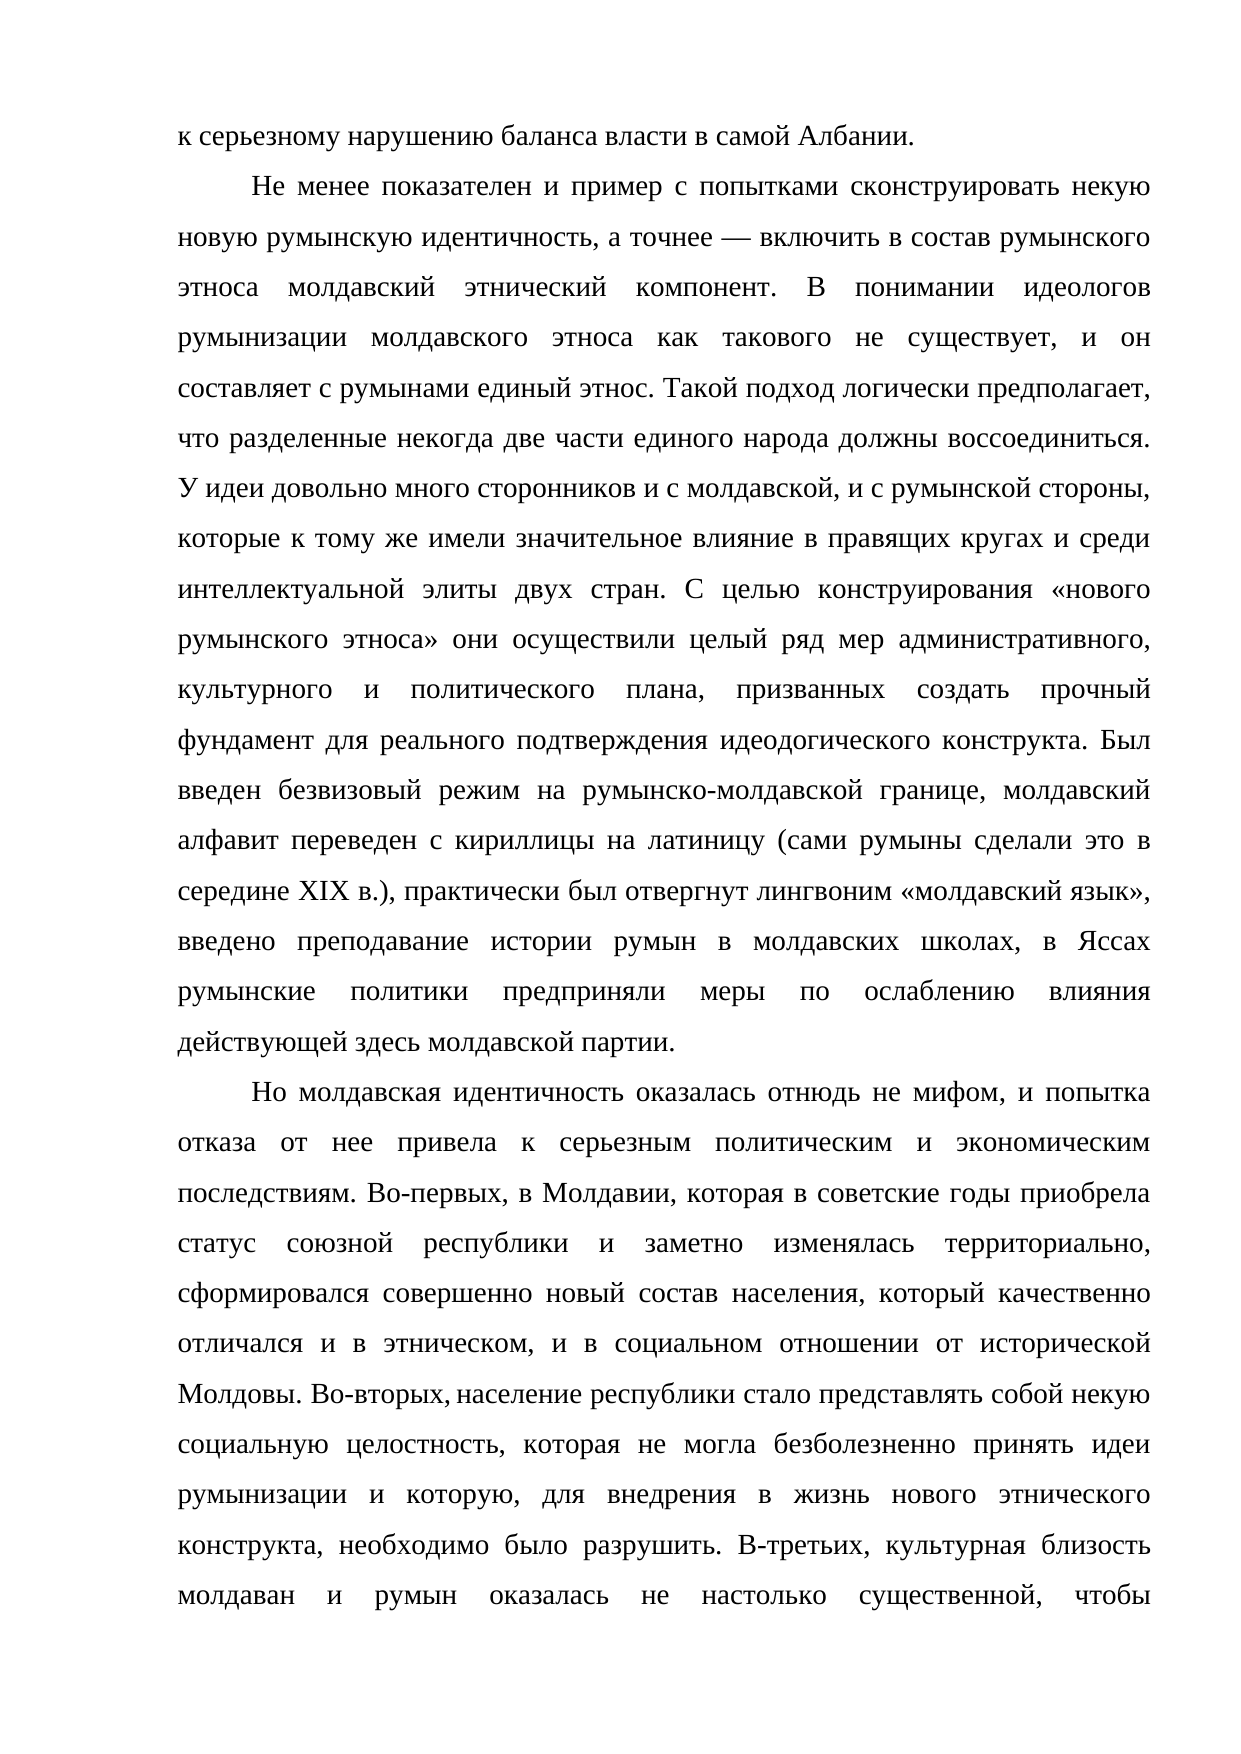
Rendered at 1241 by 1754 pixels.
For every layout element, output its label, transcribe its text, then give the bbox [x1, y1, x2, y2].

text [177, 1074, 1152, 1611]
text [177, 118, 1152, 152]
text Не менее показателен и пример с попытками сконструировать некую новую румынскую идентичность, а точнее — включить в состав румынского этноса молдавский этнический компонент. В понимании идеологов румынизации молдавского этноса как такового не существует, и он составляет с румынами единый этнос. Такой подход логически предполагает, что разделенные некогда две части единого народа должны воссоединиться. У идеи довольно много сторонников и с молдавской, и с румынской стороны, которые к тому же имели значительное влияние в правящих кругах и среди интеллектуальной элиты двух стран. С целью конструирования «нового румынского этноса» они осуществили целый ряд мер административного, культурного и политического плана, призванных создать прочный фундамент для реального подтверждения идеодогического конструкта. Был введен безвизовый режим на румынско-молдавской границе, молдавский алфавит переведен с кириллицы на латиницу (сами румыны сделали это в середине XIX в.), практически был отвергнут лингвоним «молдавский язык», введено преподавание истории румын в молдавских школах, в Яссах румынские политики предприняли меры по ослаблению влияния действующей здесь молдавской партии. [177, 168, 1152, 1057]
